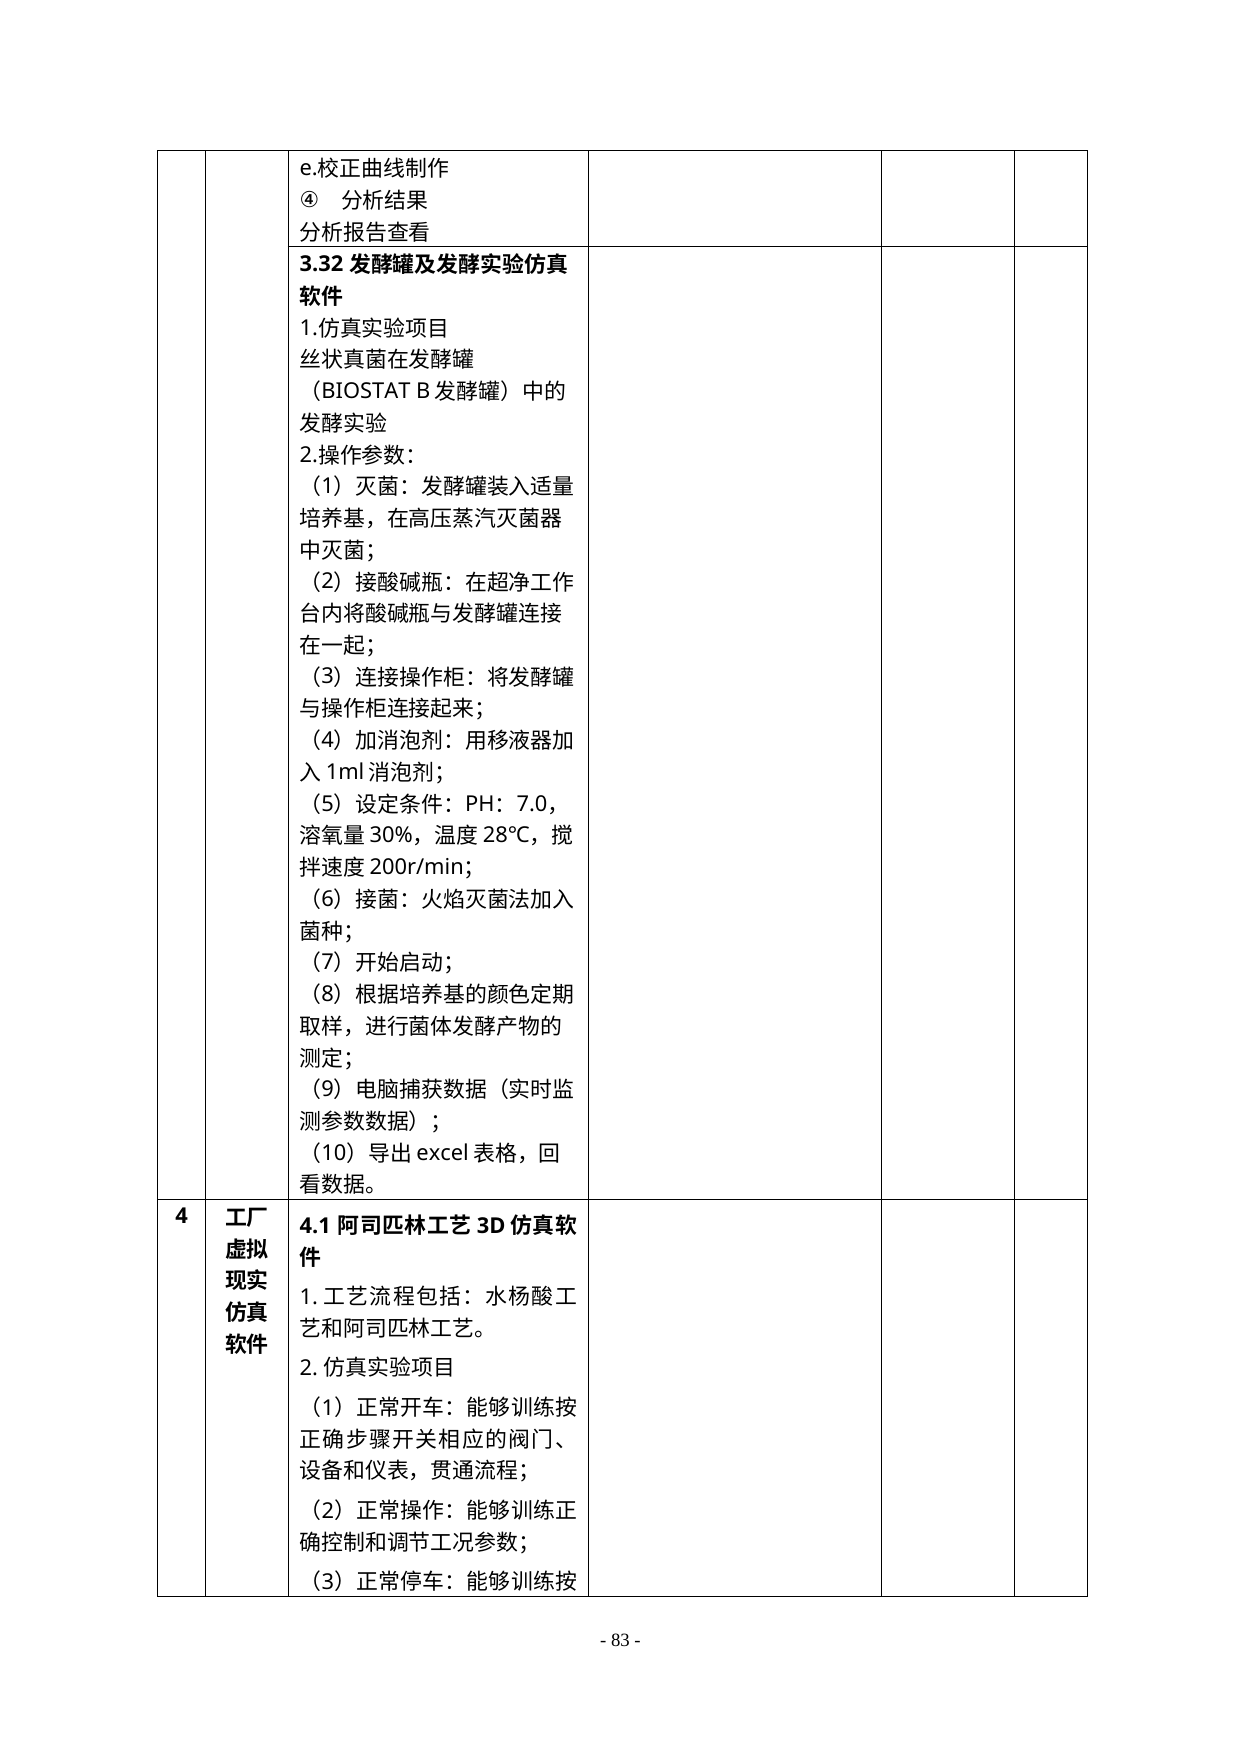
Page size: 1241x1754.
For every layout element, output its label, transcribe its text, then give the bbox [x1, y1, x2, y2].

table_cell [882, 247, 1014, 1199]
table_cell 4 [158, 1200, 205, 1596]
table_cell [882, 1200, 1014, 1596]
table_cell [1015, 247, 1087, 1199]
table_cell [589, 151, 881, 246]
table_cell 工厂虚拟现实仿真软件 [206, 1200, 288, 1596]
table_cell [1015, 1200, 1087, 1596]
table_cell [289, 1200, 588, 1596]
table_cell [882, 151, 1014, 246]
table_cell 3.32 发酵罐及发酵实验仿真软件 1.仿真实验项目 丝状真菌在发酵罐（BIOSTAT B发酵罐）中的发酵实验 2.操作参数： （1）灭菌：发酵罐装入适量培养基，在高压蒸汽灭菌器中灭菌； （2）接酸碱瓶：在超净工作台内将酸碱瓶与发酵罐连接在一起； （3）连接操作柜：将发酵罐与操作柜连接起来； （4）加消泡剂：用移液器加入1ml消泡剂； （5）设定条件：PH：7.0，溶氧量30%，温度28℃，搅拌速度200r/min； （6）接菌：火焰灭菌法加入菌种； （7）开始启动； （8）根据培养基的颜色定期取样，进行菌体发酵产物的测定； （9）电脑捕获数据（实时监测参数数据）； （10）导出excel表格，回看数据。 [289, 247, 588, 1199]
table_cell [1015, 151, 1087, 246]
table_cell [589, 1200, 881, 1596]
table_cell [289, 151, 588, 246]
table_cell [589, 247, 881, 1199]
